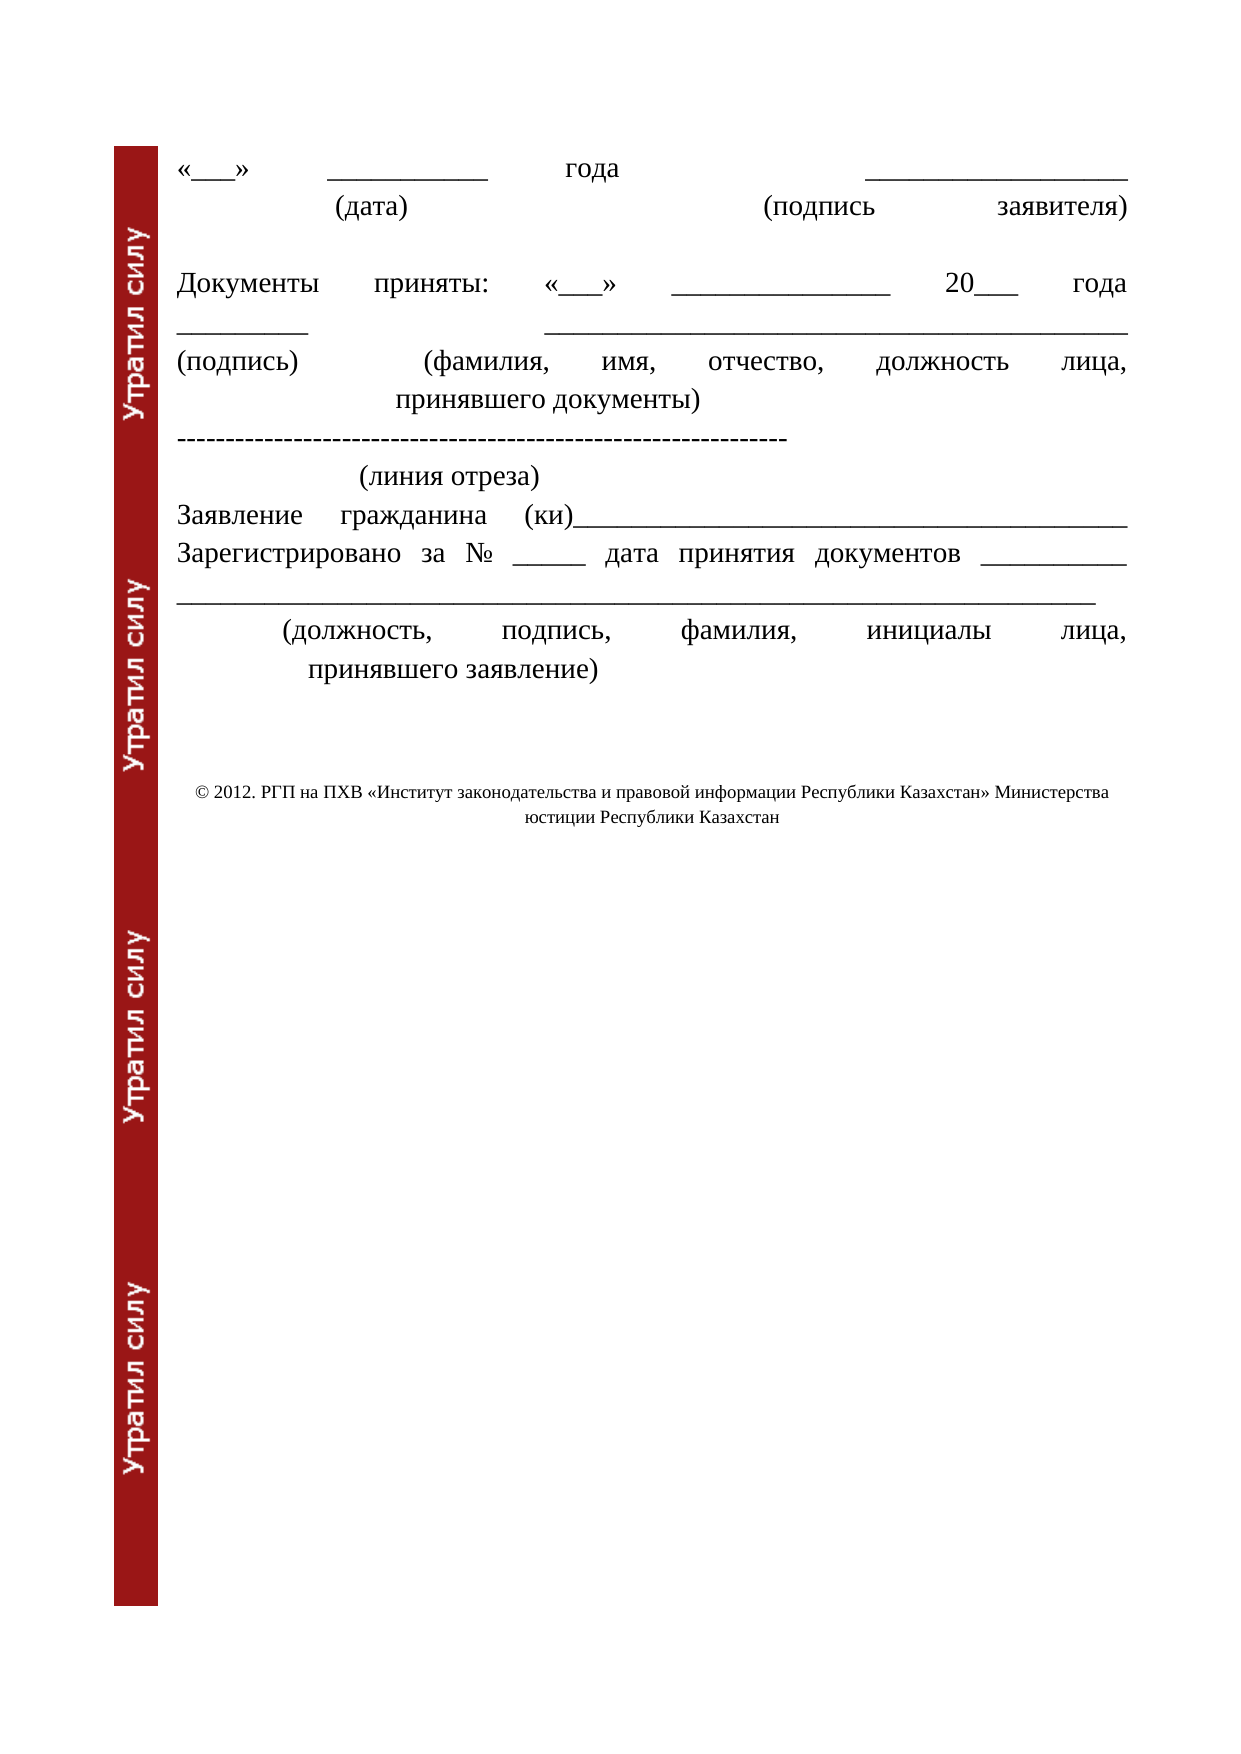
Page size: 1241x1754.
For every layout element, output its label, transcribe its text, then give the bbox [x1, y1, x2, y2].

text --------------------------------------------------------------- (линия отреза) [112, 420, 1128, 492]
picture [114, 415, 158, 420]
picture [114, 261, 158, 266]
text Заявление гражданина (ки)______________________________________ Зарегистрировано за № _____ дата принятия документов __________ _______________________________________________________________ (должность, подпись, фамилия, инициалы лица, принявшего заявление) [112, 497, 1128, 684]
text Документы приняты: «___» _______________ 20___ года _________ ________________________________________ (подпись) (фамилия, имя, отчество, должность лица, принявшего документы) [112, 266, 1128, 415]
picture [114, 684, 158, 781]
text «___» ___________ года __________________ (дата) (подпись заявителя) [112, 150, 1128, 261]
picture [114, 146, 158, 150]
picture [114, 492, 158, 497]
text © 2012. РГП на ПХВ «Институт законодательства и правовой информации Республики Казахстан» Министерства юстиции Республики Казахстан [112, 781, 1128, 828]
picture [114, 828, 158, 1606]
